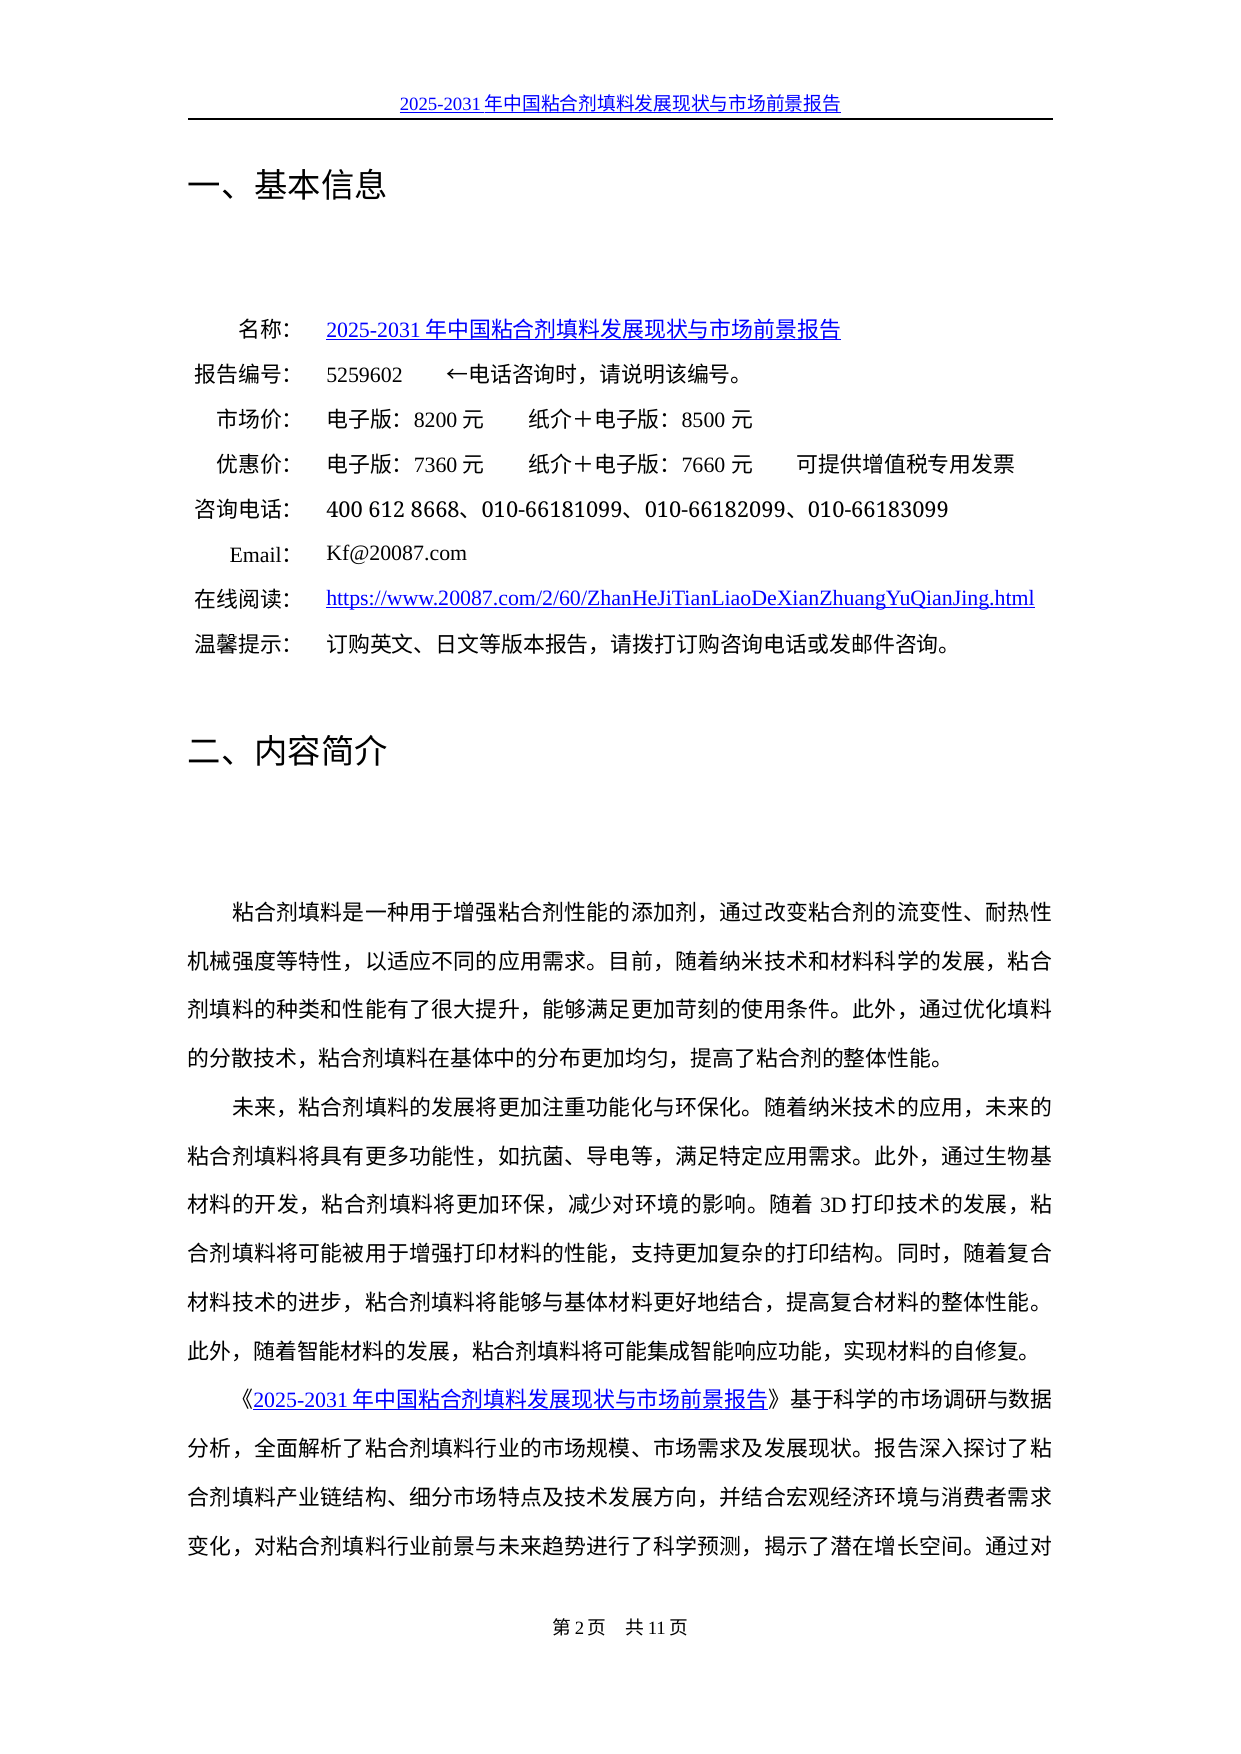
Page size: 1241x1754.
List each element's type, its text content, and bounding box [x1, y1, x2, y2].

table_cell 温馨提示： [167, 627, 315, 672]
table_cell 市场价： [167, 402, 315, 447]
table_cell 电子版：7360 元 纸介＋电子版：7660 元 可提供增值税专用发票 [315, 447, 1073, 492]
table_cell 咨询电话： [167, 492, 315, 537]
table_cell 5259602 ←电话咨询时，请说明该编号。 [315, 357, 1073, 402]
table_cell Kf@20087.com [315, 537, 1073, 582]
table_cell 电子版：8200 元 纸介＋电子版：8500 元 [315, 402, 1073, 447]
table_cell 400 612 8668、010-66181099、010-66182099、010-66183099 [315, 492, 1073, 537]
table_header 名称： [167, 312, 315, 357]
table_cell 在线阅读： [167, 582, 315, 627]
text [187, 894, 1053, 1561]
table_header 2025-2031年中国粘合剂填料发展现状与市场前景报告 [315, 312, 1073, 357]
title 一、基本信息 [187, 150, 1053, 215]
title 二、内容简介 [187, 717, 1053, 782]
table_cell 订购英文、日文等版本报告，请拨打订购咨询电话或发邮件咨询。 [315, 627, 1073, 672]
table_cell 报告编号： [167, 357, 315, 402]
table_cell Email： [167, 537, 315, 582]
table_cell [315, 582, 1073, 627]
table_cell 优惠价： [167, 447, 315, 492]
